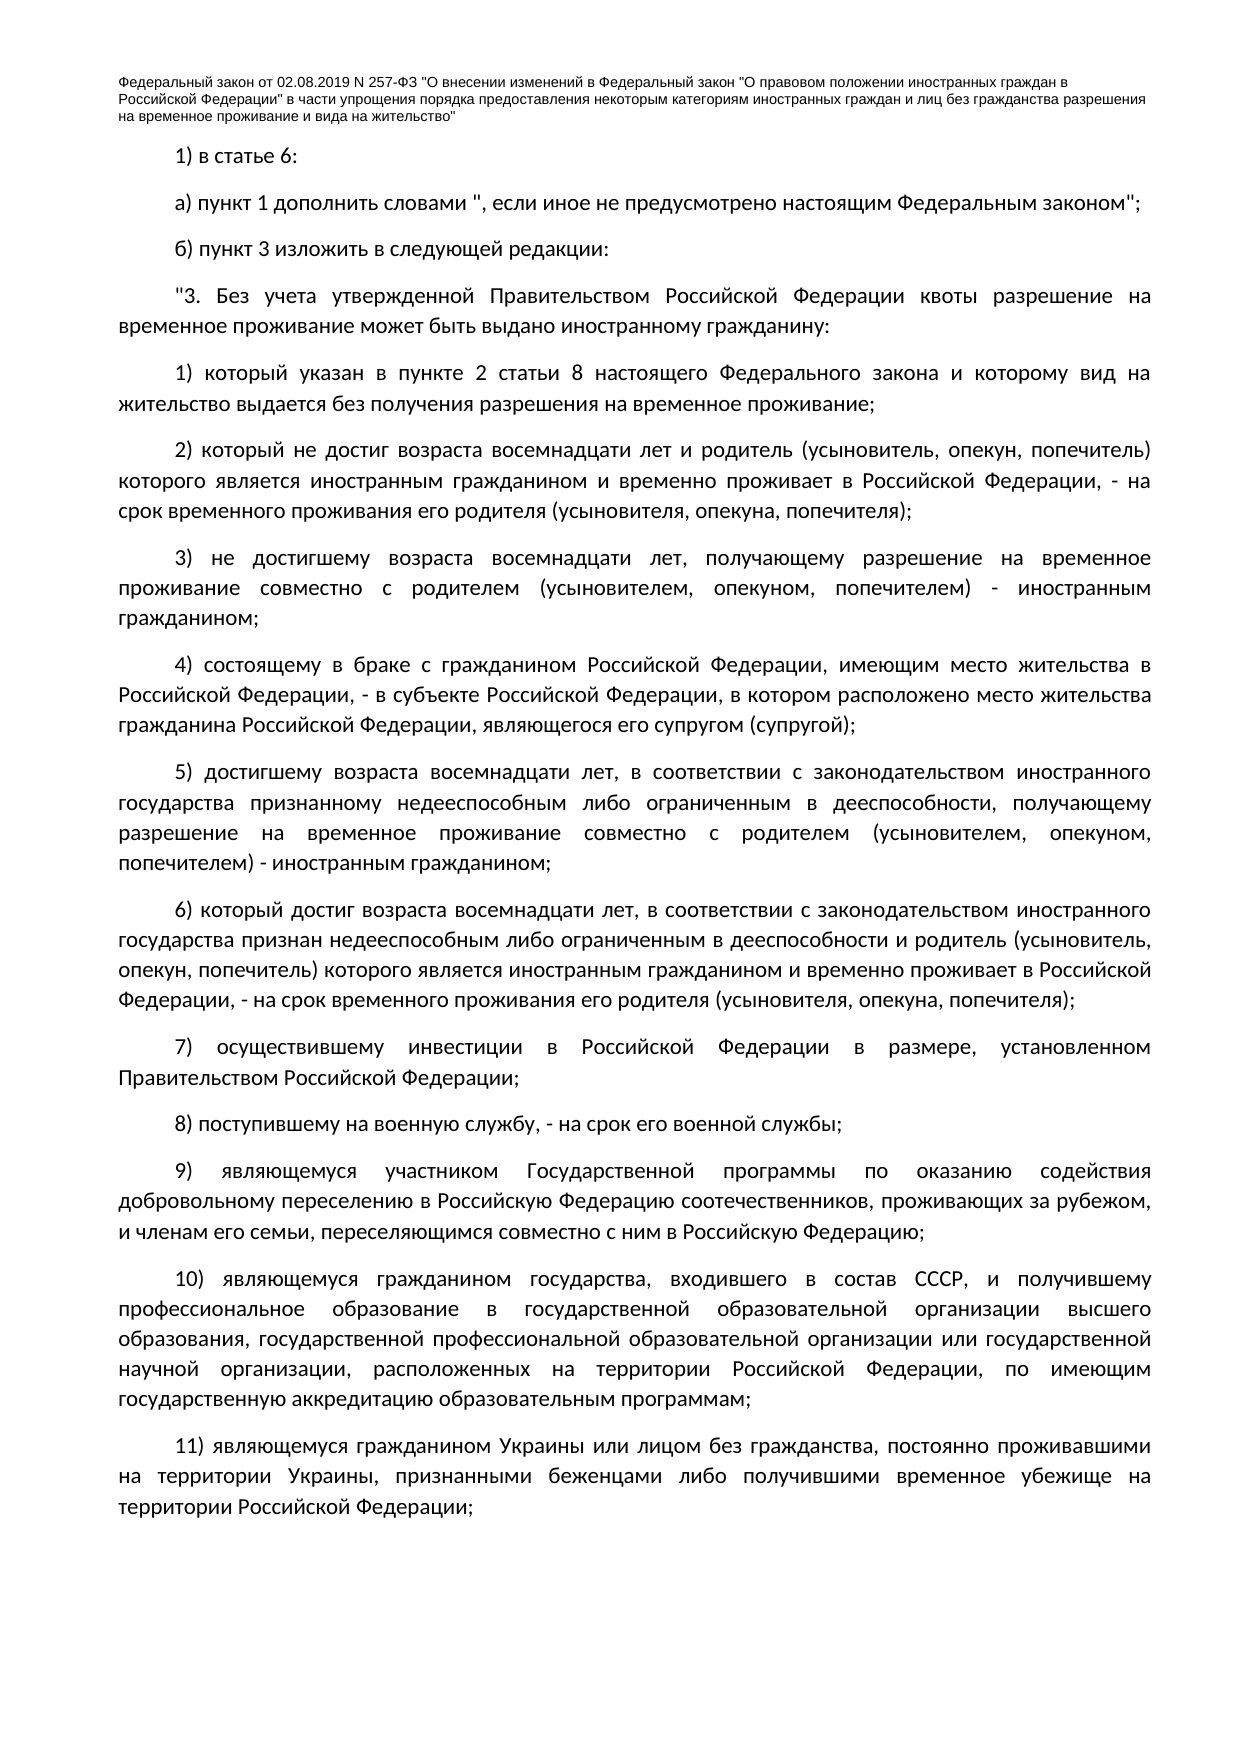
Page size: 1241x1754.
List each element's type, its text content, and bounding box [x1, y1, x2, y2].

text "3. Без учета утвержденной Правительством Российской Федерации квоты разрешение на временное проживание может быть выдано иностранному гражданину: [118, 281, 1152, 340]
text 4) состоящему в браке с гражданином Российской Федерации, имеющим место жительства в Российской Федерации, - в субъекте Российской Федерации, в котором расположено место жительства гражданина Российской Федерации, являющегося его супругом (супругой); [118, 650, 1152, 739]
text а) пункт 1 дополнить словами ", если иное не предусмотрено настоящим Федеральным законом"; [118, 188, 1152, 216]
text 1) в статье 6: [118, 141, 1152, 169]
text 7) осуществившему инвестиции в Российской Федерации в размере, установленном Правительством Российской Федерации; [118, 1032, 1152, 1091]
text 11) являющемуся гражданином Украины или лицом без гражданства, постоянно проживавшими на территории Украины, признанными беженцами либо получившими временное убежище на территории Российской Федерации; [118, 1431, 1152, 1520]
text 1) который указан в пункте 2 статьи 8 настоящего Федерального закона и которому вид на жительство выдается без получения разрешения на временное проживание; [118, 358, 1152, 417]
text 6) который достиг возраста восемнадцати лет, в соответствии с законодательством иностранного государства признан недееспособным либо ограниченным в дееспособности и родитель (усыновитель, опекун, попечитель) которого является иностранным гражданином и временно проживает в Российской Федерации, - на срок временного проживания его родителя (усыновителя, опекуна, попечителя); [118, 895, 1152, 1014]
text 8) поступившему на военную службу, - на срок его военной службы; [118, 1109, 1152, 1138]
text 5) достигшему возраста восемнадцати лет, в соответствии с законодательством иностранного государства признанному недееспособным либо ограниченным в дееспособности, получающему разрешение на временное проживание совместно с родителем (усыновителем, опекуном, попечителем) - иностранным гражданином; [118, 757, 1152, 876]
text 9) являющемуся участником Государственной программы по оказанию содействия добровольному переселению в Российскую Федерацию соотечественников, проживающих за рубежом, и членам его семьи, переселяющимся совместно с ним в Российскую Федерацию; [118, 1156, 1152, 1245]
text 2) который не достиг возраста восемнадцати лет и родитель (усыновитель, опекун, попечитель) которого является иностранным гражданином и временно проживает в Российской Федерации, - на срок временного проживания его родителя (усыновителя, опекуна, попечителя); [118, 436, 1152, 524]
text 10) являющемуся гражданином государства, входившего в состав СССР, и получившему профессиональное образование в государственной образовательной организации высшего образования, государственной профессиональной образовательной организации или государственной научной организации, расположенных на территории Российской Федерации, по имеющим государственную аккредитацию образовательным программам; [118, 1264, 1152, 1413]
text 3) не достигшему возраста восемнадцати лет, получающему разрешение на временное проживание совместно с родителем (усыновителем, опекуном, попечителем) - иностранным гражданином; [118, 543, 1152, 631]
text б) пункт 3 изложить в следующей редакции: [118, 234, 1152, 263]
